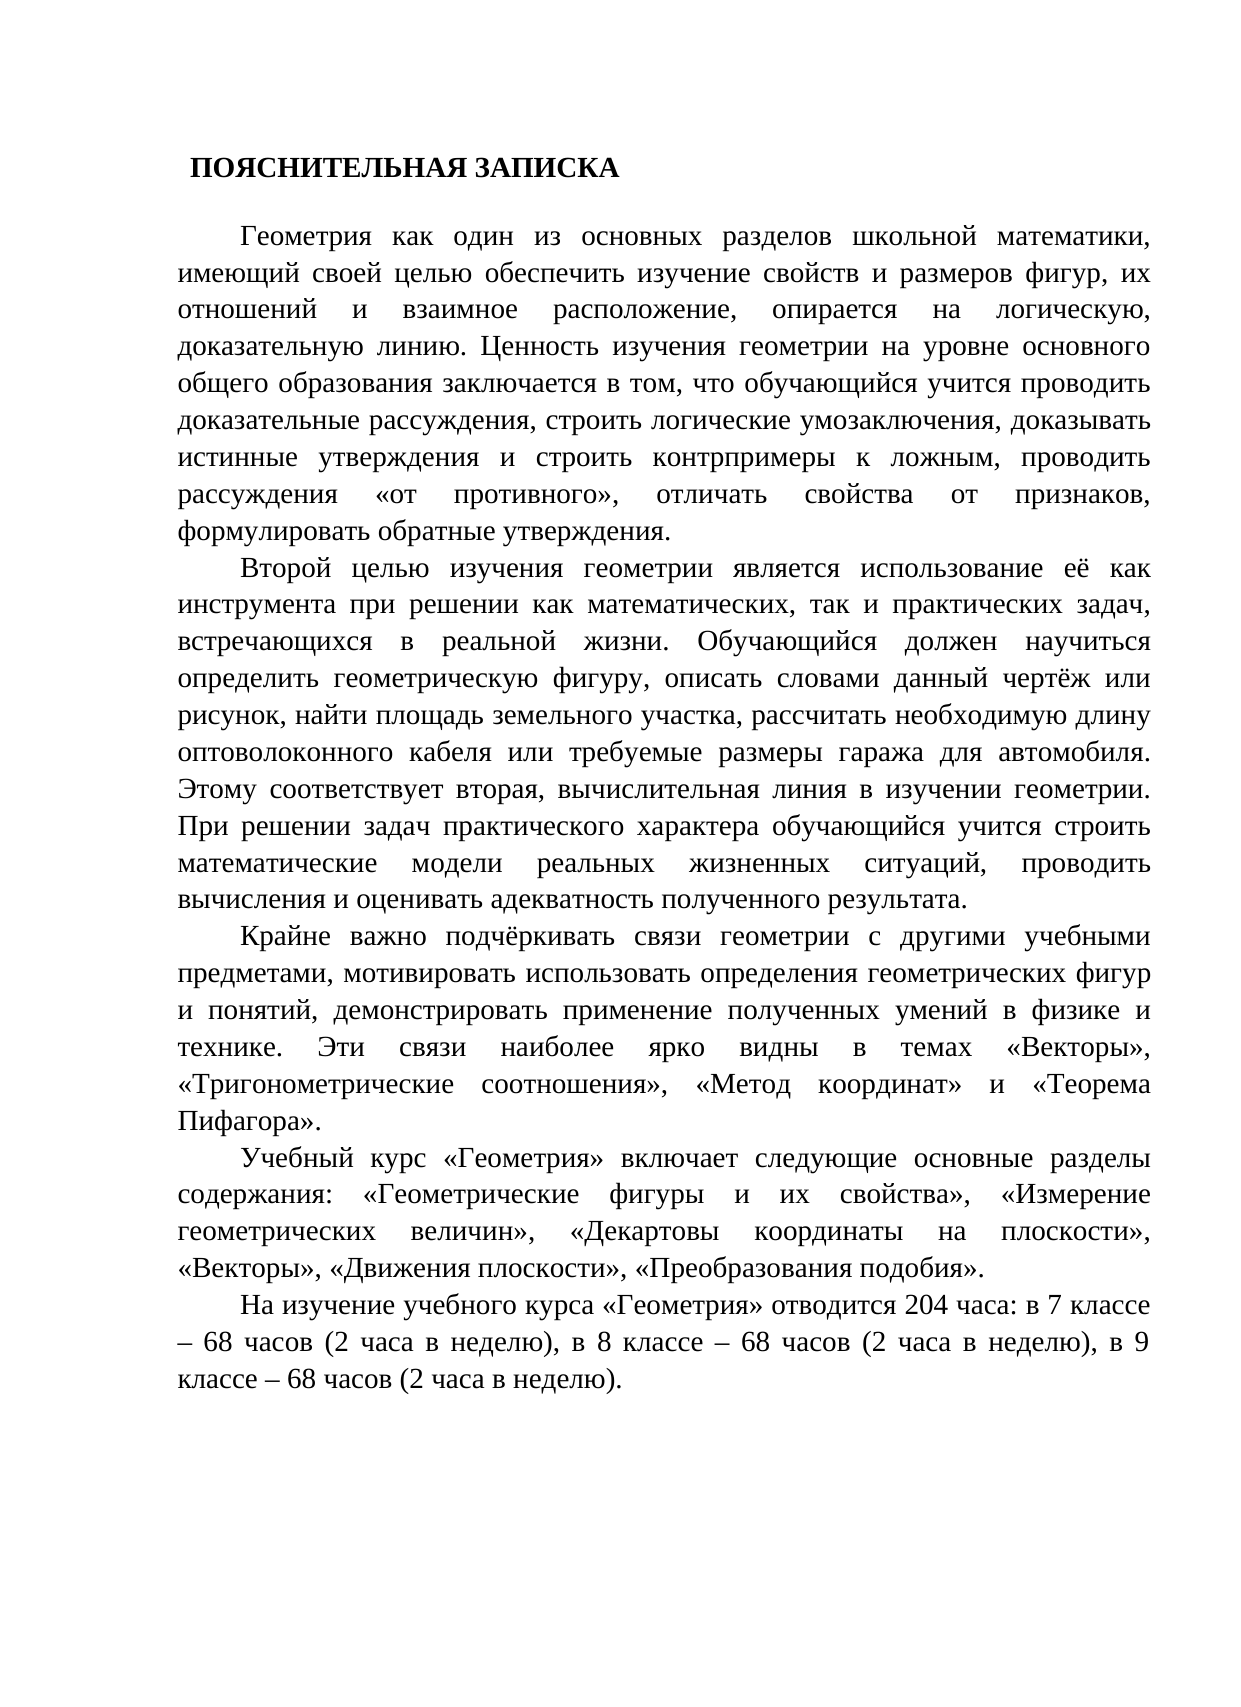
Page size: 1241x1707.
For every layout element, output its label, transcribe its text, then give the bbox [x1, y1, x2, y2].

text Геометрия как один из основных разделов школьной математики, имеющий своей целью обеспечить изучение свойств и размеров фигур, их отношений и взаимное расположение, опирается на логическую, доказательную линию. Ценность изучения геометрии на уровне основного общего образования заключается в том, что обучающийся учится проводить доказательные рассуждения, строить логические умозаключения, доказывать истинные утверждения и строить контрпримеры к ложным, проводить рассуждения «от противного», отличать свойства от признаков, формулировать обратные утверждения. [177, 218, 1152, 546]
text Крайне важно подчёркивать связи геометрии с другими учебными предметами, мотивировать использовать определения геометрических фигур и понятий, демонстрировать применение полученных умений в физике и технике. Эти связи наиболее ярко видны в темах «Векторы», «Тригонометрические соотношения», «Метод координат» и «Теорема Пифагора». [177, 918, 1152, 1136]
text ‌На изучение учебного курса «Геометрия» отводится 204 часа: в 7 классе – 68 часов (2 часа в неделю), в 8 классе – 68 часов (2 часа в неделю), в 9 классе – 68 часов (2 часа в неделю).‌‌ [177, 1287, 1152, 1394]
text Второй целью изучения геометрии является использование её как инструмента при решении как математических, так и практических задач, встречающихся в реальной жизни. Обучающийся должен научиться определить геометрическую фигуру, описать словами данный чертёж или рисунок, найти площадь земельного участка, рассчитать необходимую длину оптоволоконного кабеля или требуемые размеры гаража для автомобиля. Этому соответствует вторая, вычислительная линия в изучении геометрии. При решении задач практического характера обучающийся учится строить математические модели реальных жизненных ситуаций, проводить вычисления и оценивать адекватность полученного результата. [177, 550, 1152, 915]
text Учебный курс «Геометрия» включает следующие основные разделы содержания: «Геометрические фигуры и их свойства», «Измерение геометрических величин», «Декартовы координаты на плоскости», «Векторы», «Движения плоскости», «Преобразования подобия». [177, 1140, 1152, 1284]
text ПОЯСНИТЕЛЬНАЯ ЗАПИСКА [190, 150, 1152, 184]
